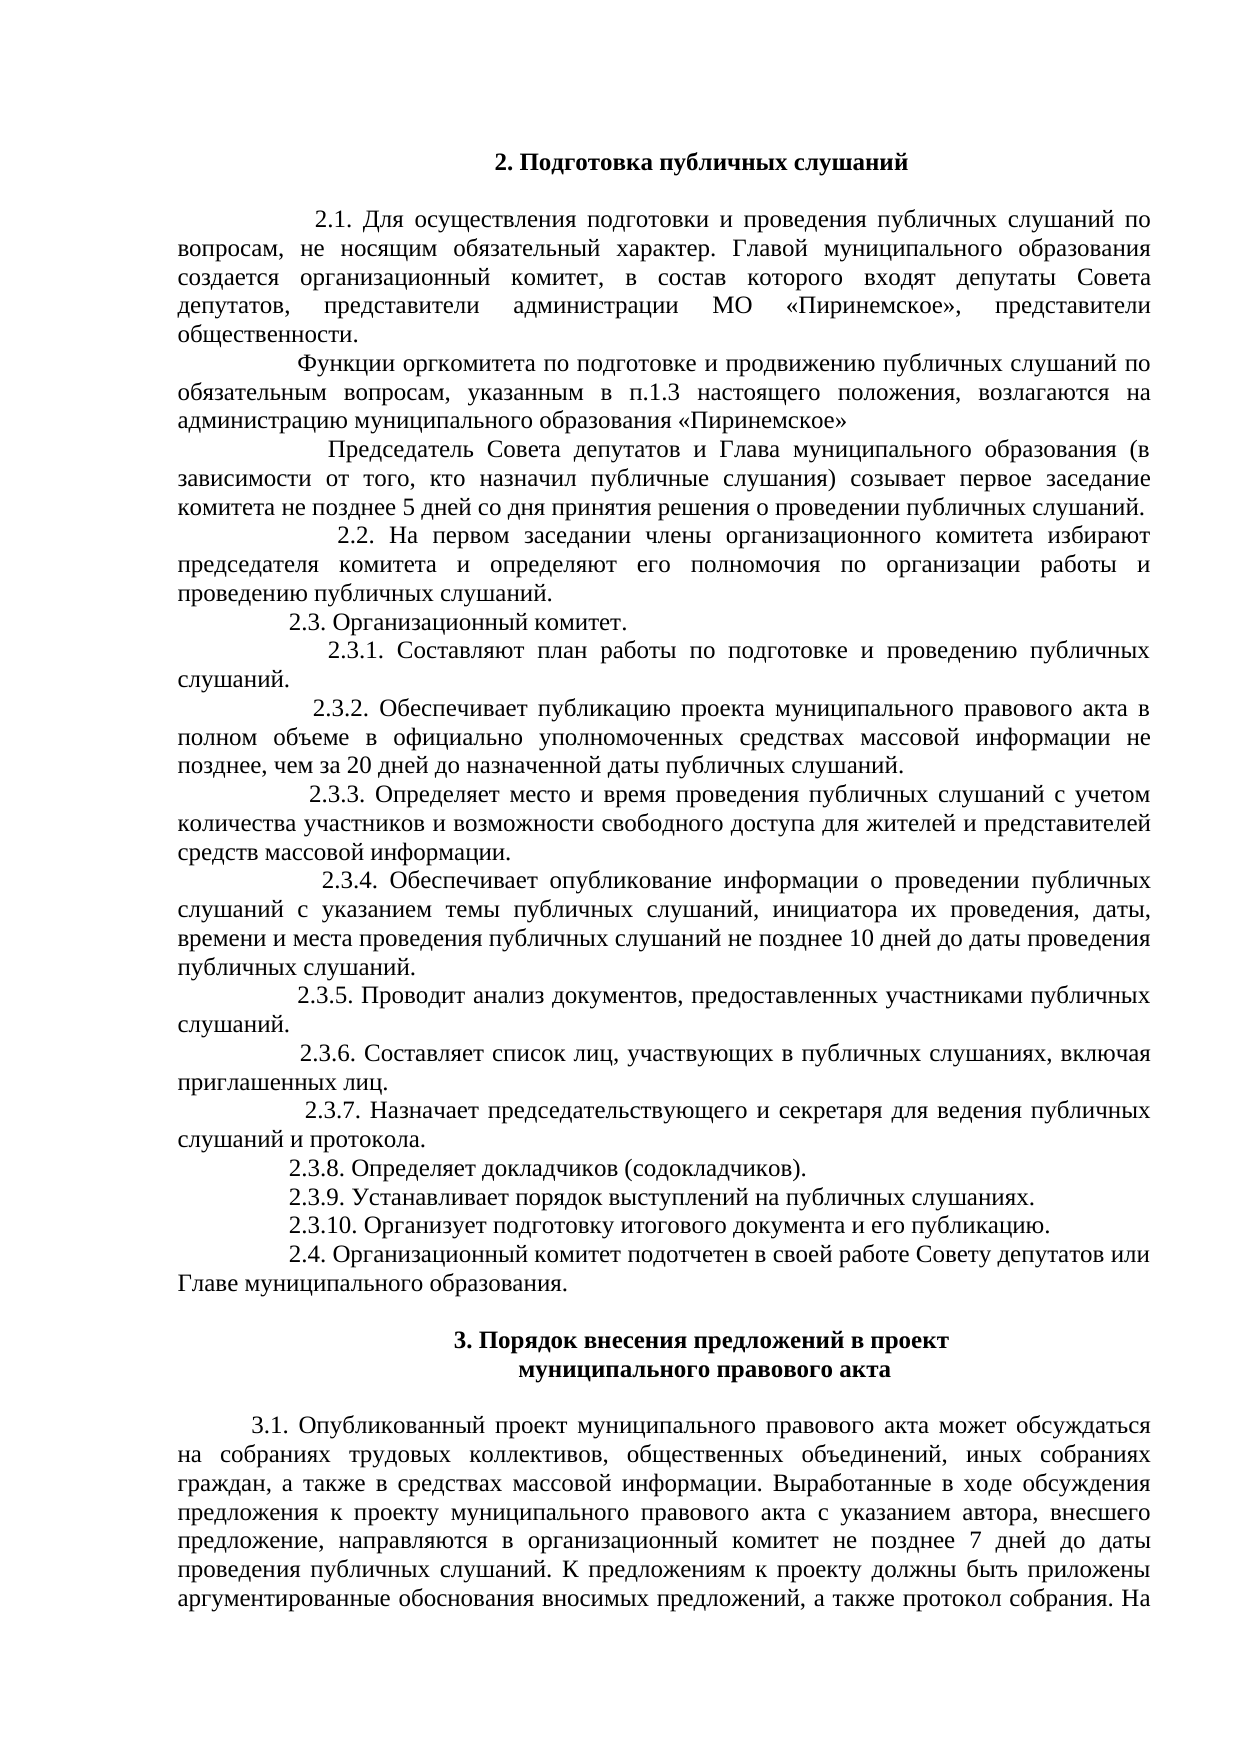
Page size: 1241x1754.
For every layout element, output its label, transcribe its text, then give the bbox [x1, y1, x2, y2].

text 2.2. На первом заседании члены организационного комитета избирают председателя комитета и определяют его полномочия по организации работы и проведению публичных слушаний. [177, 521, 1152, 607]
text 2.3.3. Определяет место и время проведения публичных слушаний с учетом количества участников и возможности свободного доступа для жителей и представителей средств массовой информации. [177, 779, 1152, 866]
text 2.3.5. Проводит анализ документов, предоставленных участниками публичных слушаний. [177, 981, 1152, 1038]
text 2.3.2. Обеспечивает публикацию проекта муниципального правового акта в полном объеме в официально уполномоченных средствах массовой информации не позднее, чем за 20 дней до назначенной даты публичных слушаний. [177, 693, 1152, 779]
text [177, 1410, 1152, 1612]
text 3. Порядок внесения предложений в проект [177, 1325, 1152, 1354]
text 2.3.6. Составляет список лиц, участвующих в публичных слушаниях, включая приглашенных лиц. [177, 1038, 1152, 1096]
text 2.3.9. Устанавливает порядок выступлений на публичных слушаниях. [177, 1182, 1152, 1211]
text 2. Подготовка публичных слушаний [177, 147, 1152, 176]
text 2.3.10. Организует подготовку итогового документа и его публикацию. [177, 1211, 1152, 1239]
text 2.3.4. Обеспечивает опубликование информации о проведении публичных слушаний с указанием темы публичных слушаний, инициатора их проведения, даты, времени и места проведения публичных слушаний не позднее 10 дней до даты проведения публичных слушаний. [177, 866, 1152, 981]
text Функции оргкомитета по подготовке и продвижению публичных слушаний по обязательным вопросам, указанным в п.1.3 настоящего положения, возлагаются на администрацию муниципального образования «Пиринемское» [177, 348, 1152, 434]
text 2.3.1. Составляют план работы по подготовке и проведению публичных слушаний. [177, 636, 1152, 693]
text муниципального правового акта [177, 1354, 1152, 1382]
text 2.4. Организационный комитет подотчетен в своей работе Совету депутатов или Главе муниципального образования. [177, 1239, 1152, 1297]
text 2.1. Для осуществления подготовки и проведения публичных слушаний по вопросам, не носящим обязательный характер. Главой муниципального образования создается организационный комитет, в состав которого входят депутаты Совета депутатов, представители администрации МО «Пиринемское», представители общественности. [177, 204, 1152, 348]
text 2.3.7. Назначает председательствующего и секретаря для ведения публичных слушаний и протокола. [177, 1096, 1152, 1153]
text 2.3. Организационный комитет. [177, 607, 1152, 636]
text Председатель Совета депутатов и Глава муниципального образования (в зависимости от того, кто назначил публичные слушания) созывает первое заседание комитета не позднее 5 дней со дня принятия решения о проведении публичных слушаний. [177, 434, 1152, 521]
text 2.3.8. Определяет докладчиков (содокладчиков). [177, 1153, 1152, 1182]
